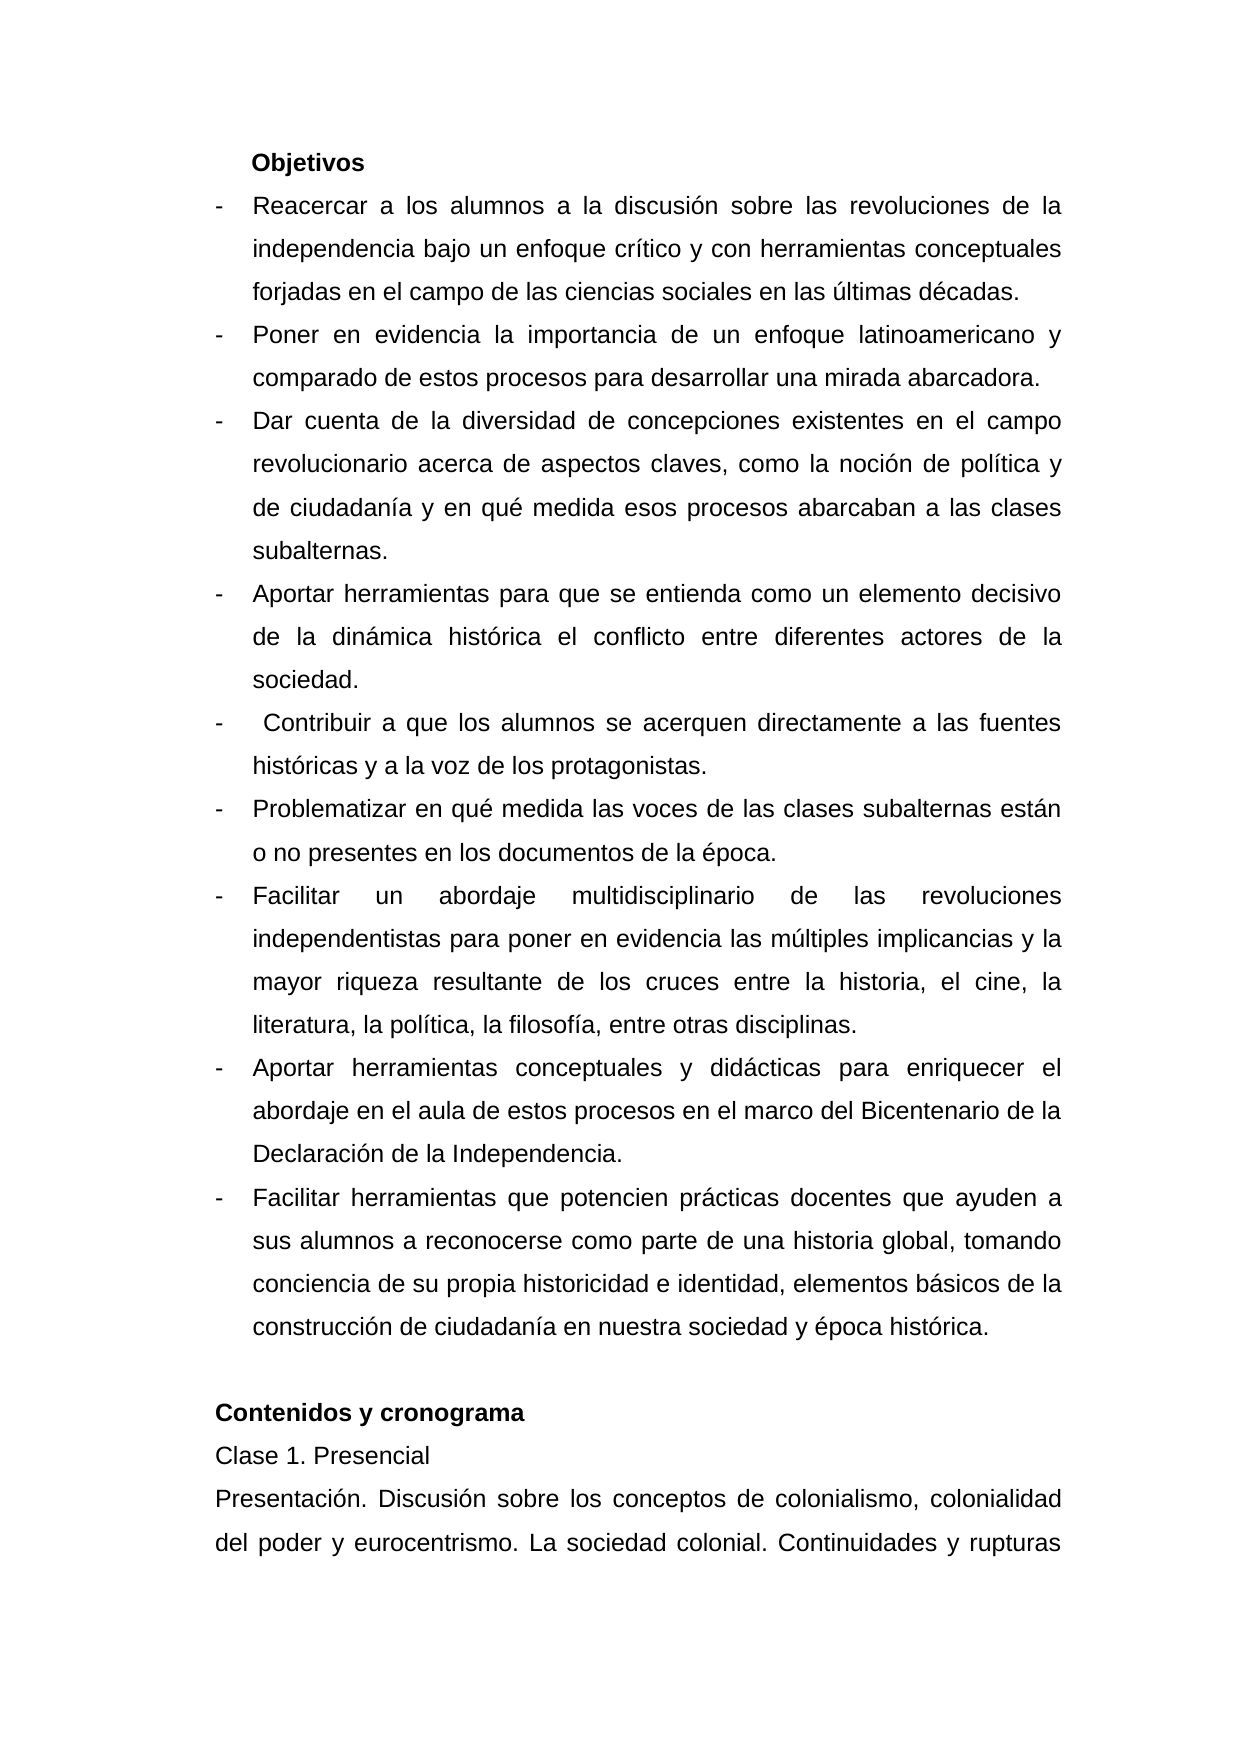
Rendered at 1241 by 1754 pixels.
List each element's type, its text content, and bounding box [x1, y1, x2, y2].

list Poner en evidencia la importancia de un enfoque latinoamericano y comparado de estos procesos para desarrollar una mirada abarcadora. [215, 320, 1063, 392]
list Facilitar herramientas que potencien prácticas docentes que ayuden a sus alumnos a reconocerse como parte de una historia global, tomando conciencia de su propia historicidad e identidad, elementos básicos de la construcción de ciudadanía en nuestra sociedad y época histórica. [215, 1183, 1063, 1341]
list Facilitar un abordaje multidisciplinario de las revoluciones independentistas para poner en evidencia las múltiples implicancias y la mayor riqueza resultante de los cruces entre la historia, el cine, la literatura, la política, la filosofía, entre otras disciplinas. [215, 881, 1063, 1039]
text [215, 1484, 1063, 1556]
list Problematizar en qué medida las voces de las clases subalternas están o no presentes en los documentos de la época. [215, 794, 1063, 866]
list Aportar herramientas para que se entienda como un elemento decisivo de la dinámica histórica el conflicto entre diferentes actores de la sociedad. [215, 579, 1063, 694]
list Dar cuenta de la diversidad de concepciones existentes en el campo revolucionario acerca de aspectos claves, como la noción de política y de ciudadanía y en qué medida esos procesos abarcaban a las clases subalternas. [215, 406, 1063, 564]
text Clase 1. Presencial [177, 1441, 1063, 1470]
list Contribuir a que los alumnos se acerquen directamente a las fuentes históricas y a la voz de los protagonistas. [215, 708, 1063, 780]
text Objetivos [177, 148, 1063, 176]
list Aportar herramientas conceptuales y didácticas para enriquecer el abordaje en el aula de estos procesos en el marco del Bicentenario de la Declaración de la Independencia. [215, 1053, 1063, 1168]
text Contenidos y cronograma [177, 1398, 1063, 1427]
list Reacercar a los alumnos a la discusión sobre las revoluciones de la independencia bajo un enfoque crítico y con herramientas conceptuales forjadas en el campo de las ciencias sociales en las últimas décadas. [215, 191, 1063, 306]
